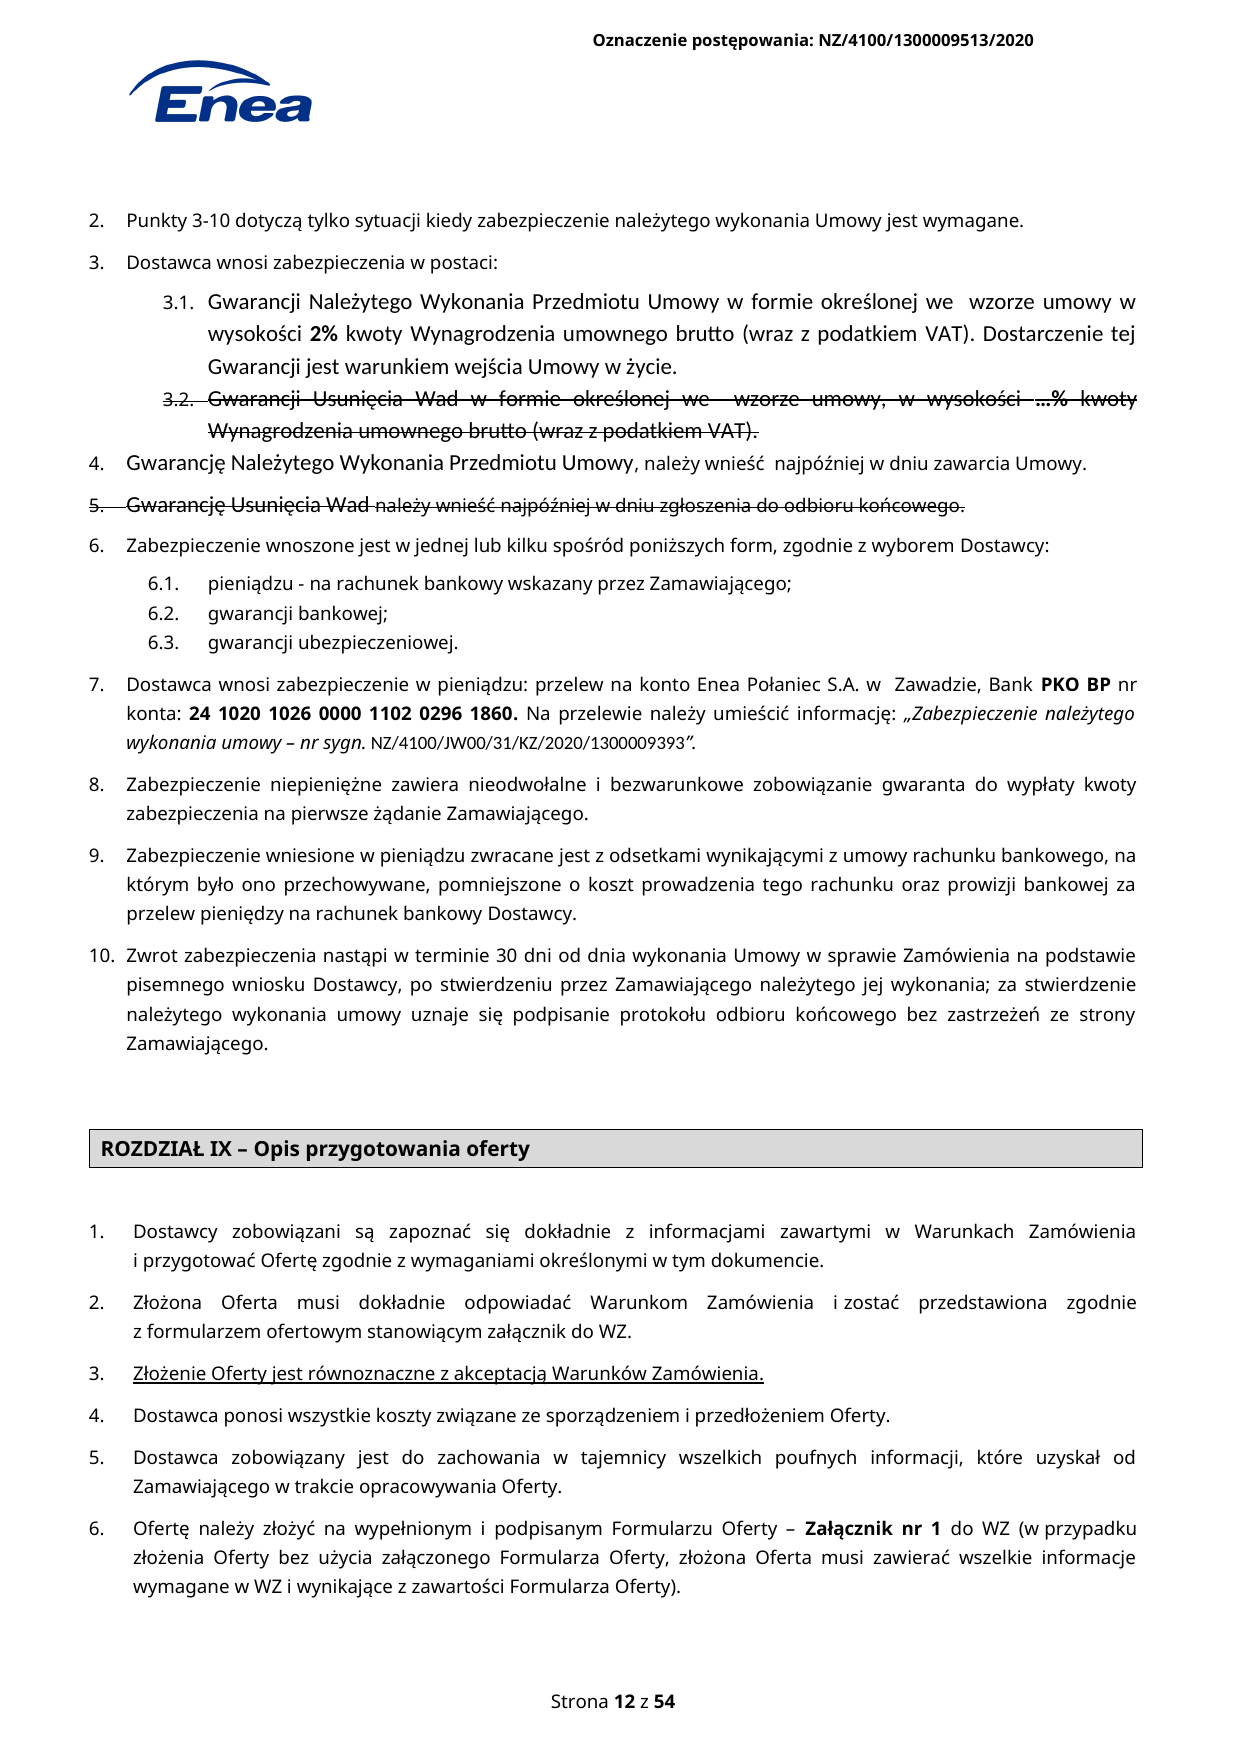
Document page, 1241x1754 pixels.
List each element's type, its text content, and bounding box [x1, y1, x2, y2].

list Dostawca zobowiązany jest do zachowania w tajemnicy wszelkich poufnych informacji, które uzyskał od Zamawiającego w trakcie opracowywania Oferty. [89, 1444, 1137, 1499]
list Punkty 3-10 dotyczą tylko sytuacji kiedy zabezpieczenie należytego wykonania Umowy jest wymagane. [89, 207, 1137, 233]
list pieniądzu - na rachunek bankowy wskazany przez Zamawiającego; [148, 571, 1137, 596]
list Zwrot zabezpieczenia nastąpi w terminie 30 dni od dnia wykonania Umowy w sprawie Zamówienia na podstawie pisemnego wniosku Dostawcy, po stwierdzeniu przez Zamawiającego należytego jej wykonania; za stwierdzenie należytego wykonania umowy uznaje się podpisanie protokołu odbioru końcowego bez zastrzeżeń ze strony Zamawiającego. [89, 942, 1137, 1056]
list Zabezpieczenie wniesione w pieniądzu zwracane jest z odsetkami wynikającymi z umowy rachunku bankowego, na którym było ono przechowywane, pomniejszone o koszt prowadzenia tego rachunku oraz prowizji bankowej za przelew pieniędzy na rachunek bankowy Dostawcy. [89, 842, 1137, 926]
list Złożona Oferta musi dokładnie odpowiadać Warunkom Zamówienia i zostać przedstawiona zgodnie z formularzem ofertowym stanowiącym załącznik do WZ. [89, 1289, 1137, 1344]
list gwarancji ubezpieczeniowej. [148, 629, 1137, 654]
table_header ROZDZIAŁ IX – Opis przygotowania oferty [90, 1130, 1142, 1167]
list Złożenie Oferty jest równoznaczne z akceptacją Warunków Zamówienia. [89, 1360, 1137, 1386]
list Zabezpieczenie niepieniężne zawiera nieodwołalne i bezwarunkowe zobowiązanie gwaranta do wypłaty kwoty zabezpieczenia na pierwsze żądanie Zamawiającego. [89, 771, 1137, 826]
list Gwarancji Należytego Wykonania Przedmiotu Umowy w formie określonej we wzorze umowy w wysokości 2% kwoty Wynagrodzenia umownego brutto (wraz z podatkiem VAT). Dostarczenie tej Gwarancji jest warunkiem wejścia Umowy w życie. [163, 287, 1137, 380]
list Dostawca wnosi zabezpieczenie w pieniądzu: przelew na konto Enea Połaniec S.A. w Zawadzie, Bank PKO BP nr konta: 24 1020 1026 0000 1102 0296 1860. Na przelewie należy umieścić informację: „Zabezpieczenie należytego wykonania umowy – nr sygn. NZ/4100/JW00/31/KZ/2020/1300009393”. [89, 671, 1137, 755]
list Ofertę należy złożyć na wypełnionym i podpisanym Formularzu Oferty – Załącznik nr 1 do WZ (w przypadku złożenia Oferty bez użycia załączonego Formularza Oferty, złożona Oferta musi zawierać wszelkie informacje wymagane w WZ i wynikające z zawartości Formularza Oferty). [89, 1515, 1137, 1599]
list Gwarancję Usunięcia Wad należy wnieść najpóźniej w dniu zgłoszenia do odbioru końcowego. [89, 490, 1137, 518]
list Dostawca wnosi zabezpieczenia w postaci: [89, 249, 1137, 275]
list Gwarancję Należytego Wykonania Przedmiotu Umowy, należy wnieść najpóźniej w dniu zawarcia Umowy. [89, 448, 1137, 476]
list Zabezpieczenie wnoszone jest w jednej lub kilku spośród poniższych form, zgodnie z wyborem Dostawcy: [89, 532, 1137, 558]
list Dostawca ponosi wszystkie koszty związane ze sporządzeniem i przedłożeniem Oferty. [89, 1402, 1137, 1428]
list Gwarancji Usunięcia Wad w formie określonej we wzorze umowy, w wysokości …% kwoty Wynagrodzenia umownego brutto (wraz z podatkiem VAT). [163, 384, 1137, 444]
list gwarancji bankowej; [148, 600, 1137, 625]
picture [117, 50, 324, 124]
list Dostawcy zobowiązani są zapoznać się dokładnie z informacjami zawartymi w Warunkach Zamówienia i przygotować Ofertę zgodnie z wymaganiami określonymi w tym dokumencie. [89, 1218, 1137, 1273]
